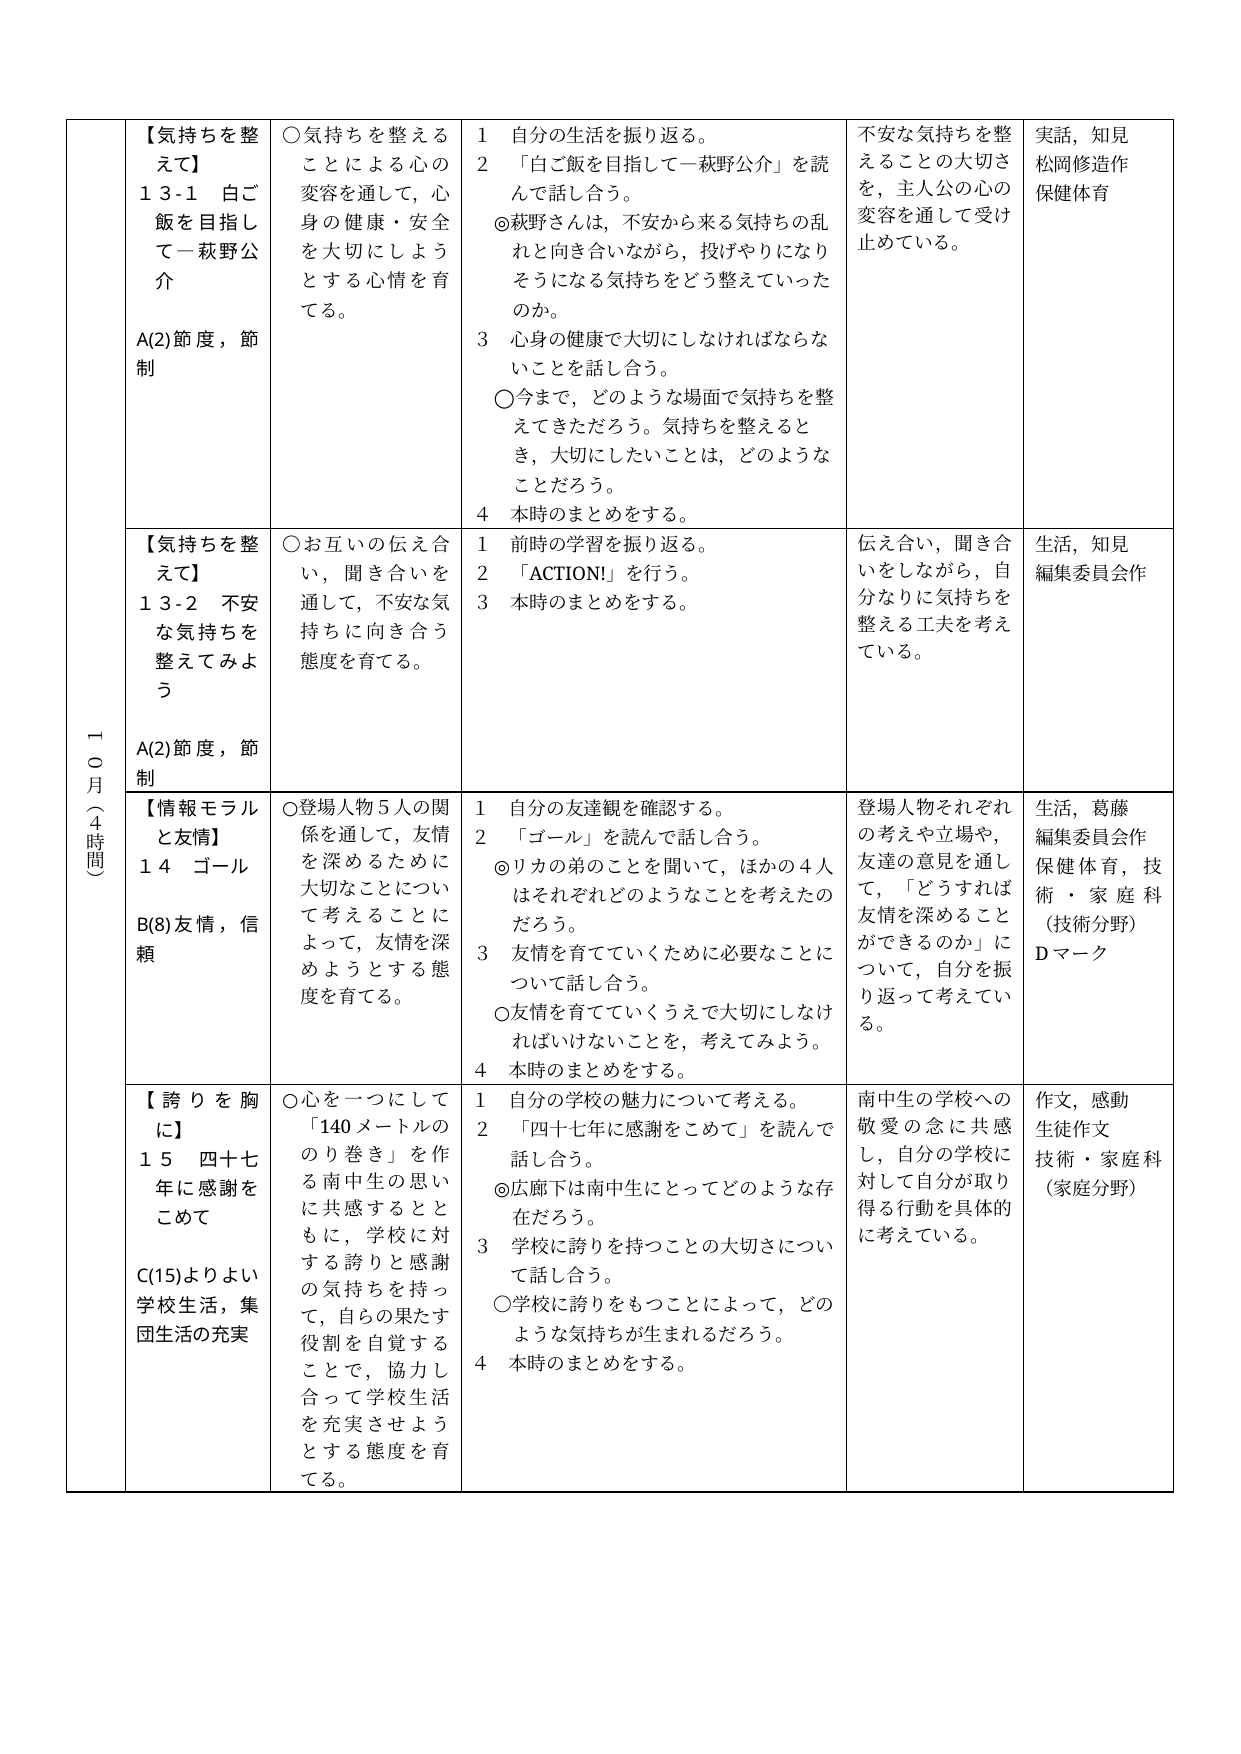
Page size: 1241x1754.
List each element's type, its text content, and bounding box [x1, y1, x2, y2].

table_cell ○心を一つにして「140メートルののり巻き」を作る南中生の思いに共感するとともに，学校に対する誇りと感謝の気持ちを持って，自らの果たす役割を自覚することで，協力し合って学校生活を充実させようとする態度を育てる。 [271, 1085, 461, 1491]
table_cell １ 自分の友達観を確認する。 ２ 「ゴール」を読んで話し合う。 ◎リカの弟のことを聞いて，ほかの４人はそれぞれどのようなことを考えたのだろう。 ３ 友情を育てていくために必要なことについて話し合う。 ○友情を育てていくうえで大切にしなければいけないことを，考えてみよう。 ４ 本時のまとめをする。 [462, 793, 846, 1084]
table_cell ○登場人物５人の関係を通して，友情を深めるために大切なことについて考えることによって，友情を深めようとする態度を育てる。 [271, 793, 461, 1084]
table_cell 実話，知見 松岡修造作 保健体育 [1024, 120, 1173, 528]
table_cell 伝え合い，聞き合いをしながら，自分なりに気持ちを整える工夫を考えている。 [847, 529, 1023, 791]
table_cell 【気持ちを整えて】 １３-１ 白ご飯を目指して―萩野公介 A(2)節度，節制 [126, 120, 270, 528]
table_cell １ 自分の生活を振り返る。 ２ 「白ご飯を目指して―萩野公介」を読んで話し合う。 ◎萩野さんは，不安から来る気持ちの乱れと向き合いながら，投げやりになりそうになる気持ちをどう整えていったのか。 ３ 心身の健康で大切にしなければならないことを話し合う。 ◯今まで，どのような場面で気持ちを整えてきただろう。気持ちを整えるとき，大切にしたいことは，どのようなことだろう。 ４ 本時のまとめをする。 [462, 120, 846, 528]
table_cell 作文，感動 生徒作文 技術・家庭科（家庭分野） [1024, 1085, 1173, 1491]
table_cell 不安な気持ちを整えることの大切さを，主人公の心の変容を通して受け止めている。 [847, 120, 1023, 528]
table_cell １ 自分の学校の魅力について考える。 ２ 「四十七年に感謝をこめて」を読んで話し合う。 ◎広廊下は南中生にとってどのような存在だろう。 ３ 学校に誇りを持つことの大切さについて話し合う。 〇学校に誇りをもつことによって，どのような気持ちが生まれるだろう。 ４ 本時のまとめをする。 [462, 1085, 846, 1491]
table_cell 〇お互いの伝え合い，聞き合いを通して，不安な気持ちに向き合う態度を育てる。 [271, 529, 461, 791]
table_cell 【気持ちを整えて】 １３-２ 不安な気持ちを整えてみよう A(2)節度，節制 [126, 529, 270, 791]
table_cell 生活，葛藤 編集委員会作 保健体育，技術・家庭科（技術分野） Dマーク [1024, 793, 1173, 1084]
table_cell 登場人物それぞれの考えや立場や，友達の意見を通して，「どうすれば友情を深めることができるのか」について，自分を振り返って考えている。 [847, 793, 1023, 1084]
table_cell １０月（４時間） [67, 120, 125, 1491]
table_cell 南中生の学校への敬愛の念に共感し，自分の学校に対して自分が取り得る行動を具体的に考えている。 [847, 1085, 1023, 1491]
table_cell 生活，知見 編集委員会作 [1024, 529, 1173, 791]
table_cell 【誇りを胸に】 １５ 四十七年に感謝をこめて C(15)よりよい学校生活，集団生活の充実 [126, 1085, 270, 1491]
table_cell 〇気持ちを整えることによる心の変容を通して，心身の健康・安全を大切にしようとする心情を育てる。 [271, 120, 461, 528]
table_cell 【情報モラルと友情】 １４ ゴール B(8)友情，信頼 [126, 793, 270, 1084]
table_cell １ 前時の学習を振り返る。 ２ 「ACTION!」を行う。 ３ 本時のまとめをする。 [462, 529, 846, 791]
